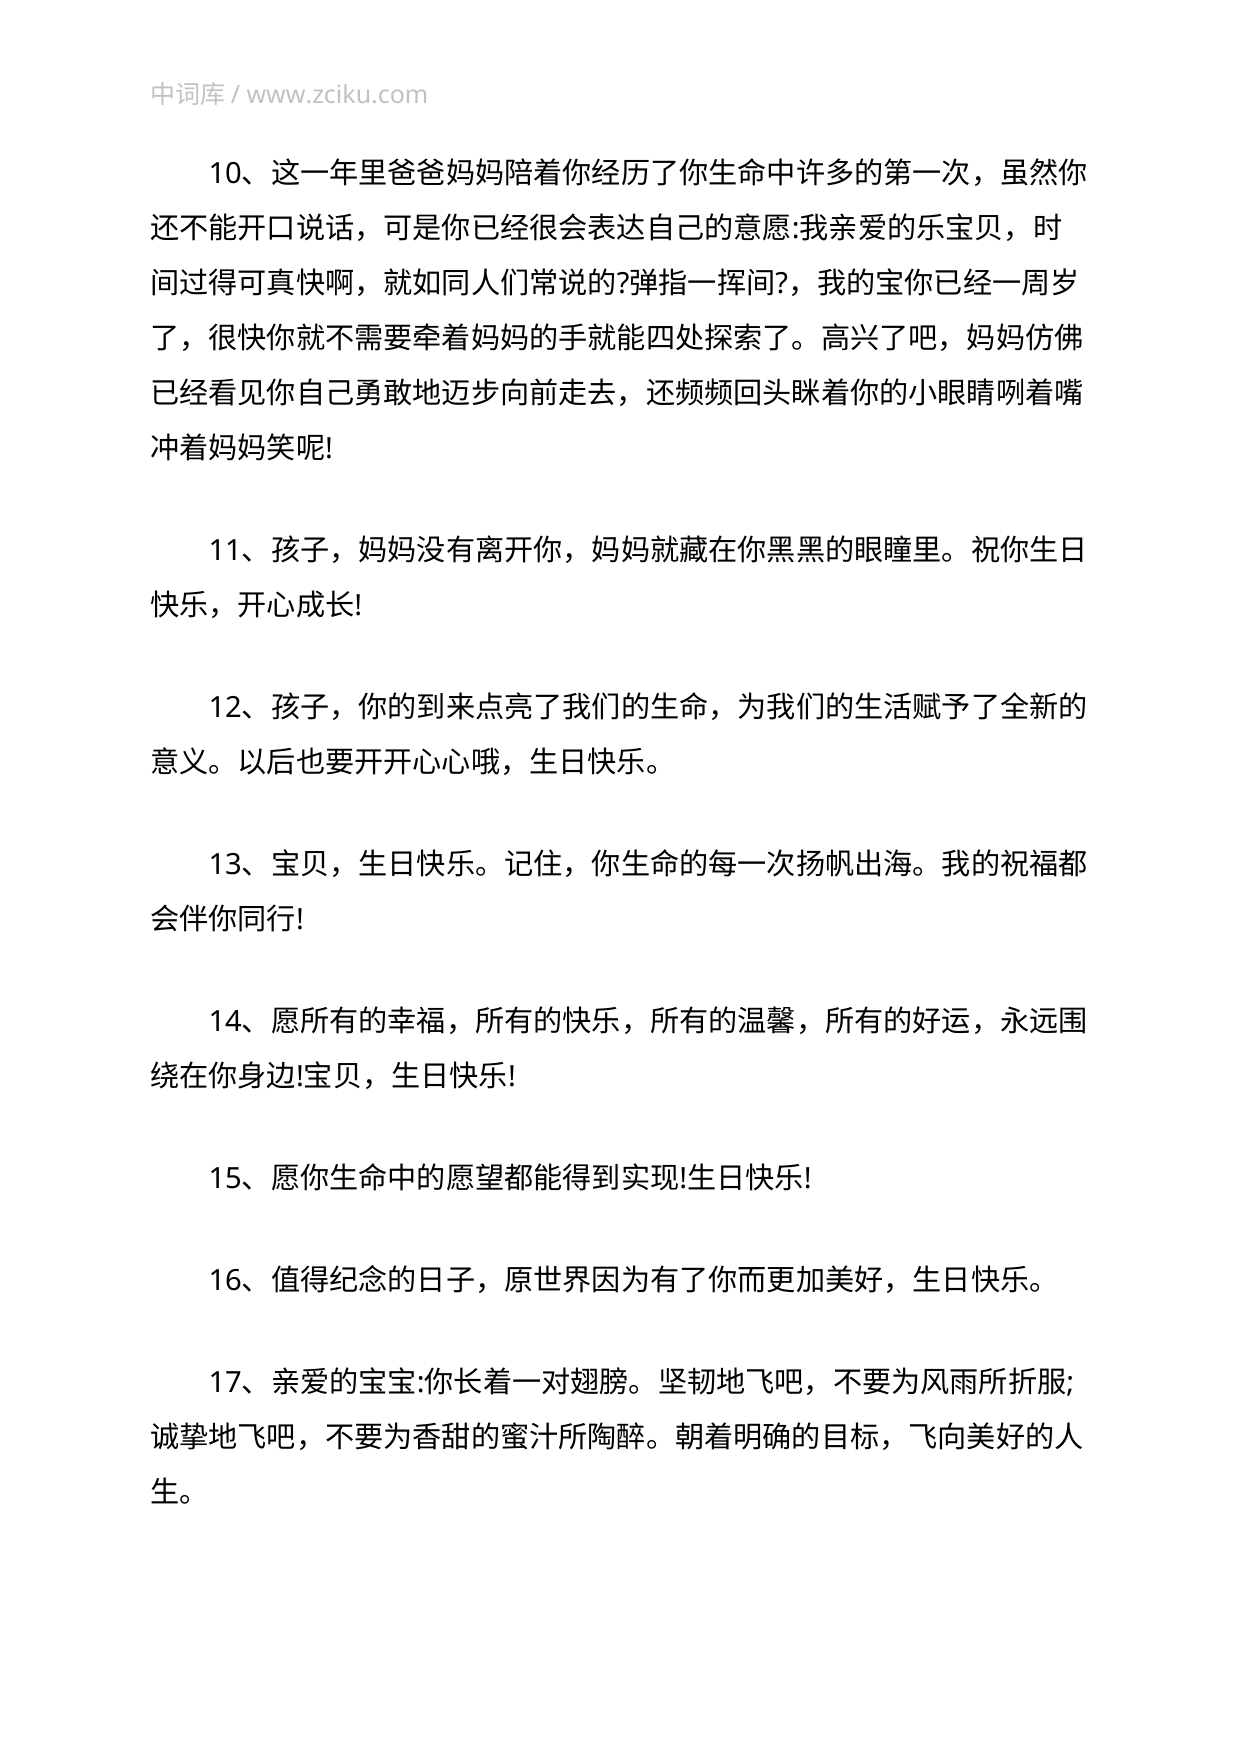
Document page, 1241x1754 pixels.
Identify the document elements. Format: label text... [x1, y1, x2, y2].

text 17、亲爱的宝宝:你长着一对翅膀。坚韧地飞吧，不要为风雨所折服;诚挚地飞吧，不要为香甜的蜜汁所陶醉。朝着明确的目标，飞向美好的人生。 [150, 1358, 1090, 1511]
text 14、愿所有的幸福，所有的快乐，所有的温馨，所有的好运，永远围绕在你身边!宝贝，生日快乐! [150, 997, 1090, 1095]
text 13、宝贝，生日快乐。记住，你生命的每一次扬帆出海。我的祝福都会伴你同行! [150, 841, 1090, 938]
text 16、值得纪念的日子，原世界因为有了你而更加美好，生日快乐。 [150, 1256, 1090, 1299]
text 12、孩子，你的到来点亮了我们的生命，为我们的生活赋予了全新的意义。以后也要开开心心哦，生日快乐。 [150, 684, 1090, 781]
text 11、孩子，妈妈没有离开你，妈妈就藏在你黑黑的眼瞳里。祝你生日快乐，开心成长! [150, 527, 1090, 624]
text 15、愿你生命中的愿望都能得到实现!生日快乐! [150, 1154, 1090, 1197]
text 10、这一年里爸爸妈妈陪着你经历了你生命中许多的第一次，虽然你还不能开口说话，可是你已经很会表达自己的意愿:我亲爱的乐宝贝，时间过得可真快啊，就如同人们常说的?弹指一挥间?，我的宝你已经一周岁了，很快你就不需要牵着妈妈的手就能四处探索了。高兴了吧，妈妈仿佛已经看见你自己勇敢地迈步向前走去，还频频回头眯着你的小眼睛咧着嘴冲着妈妈笑呢! [150, 150, 1090, 467]
